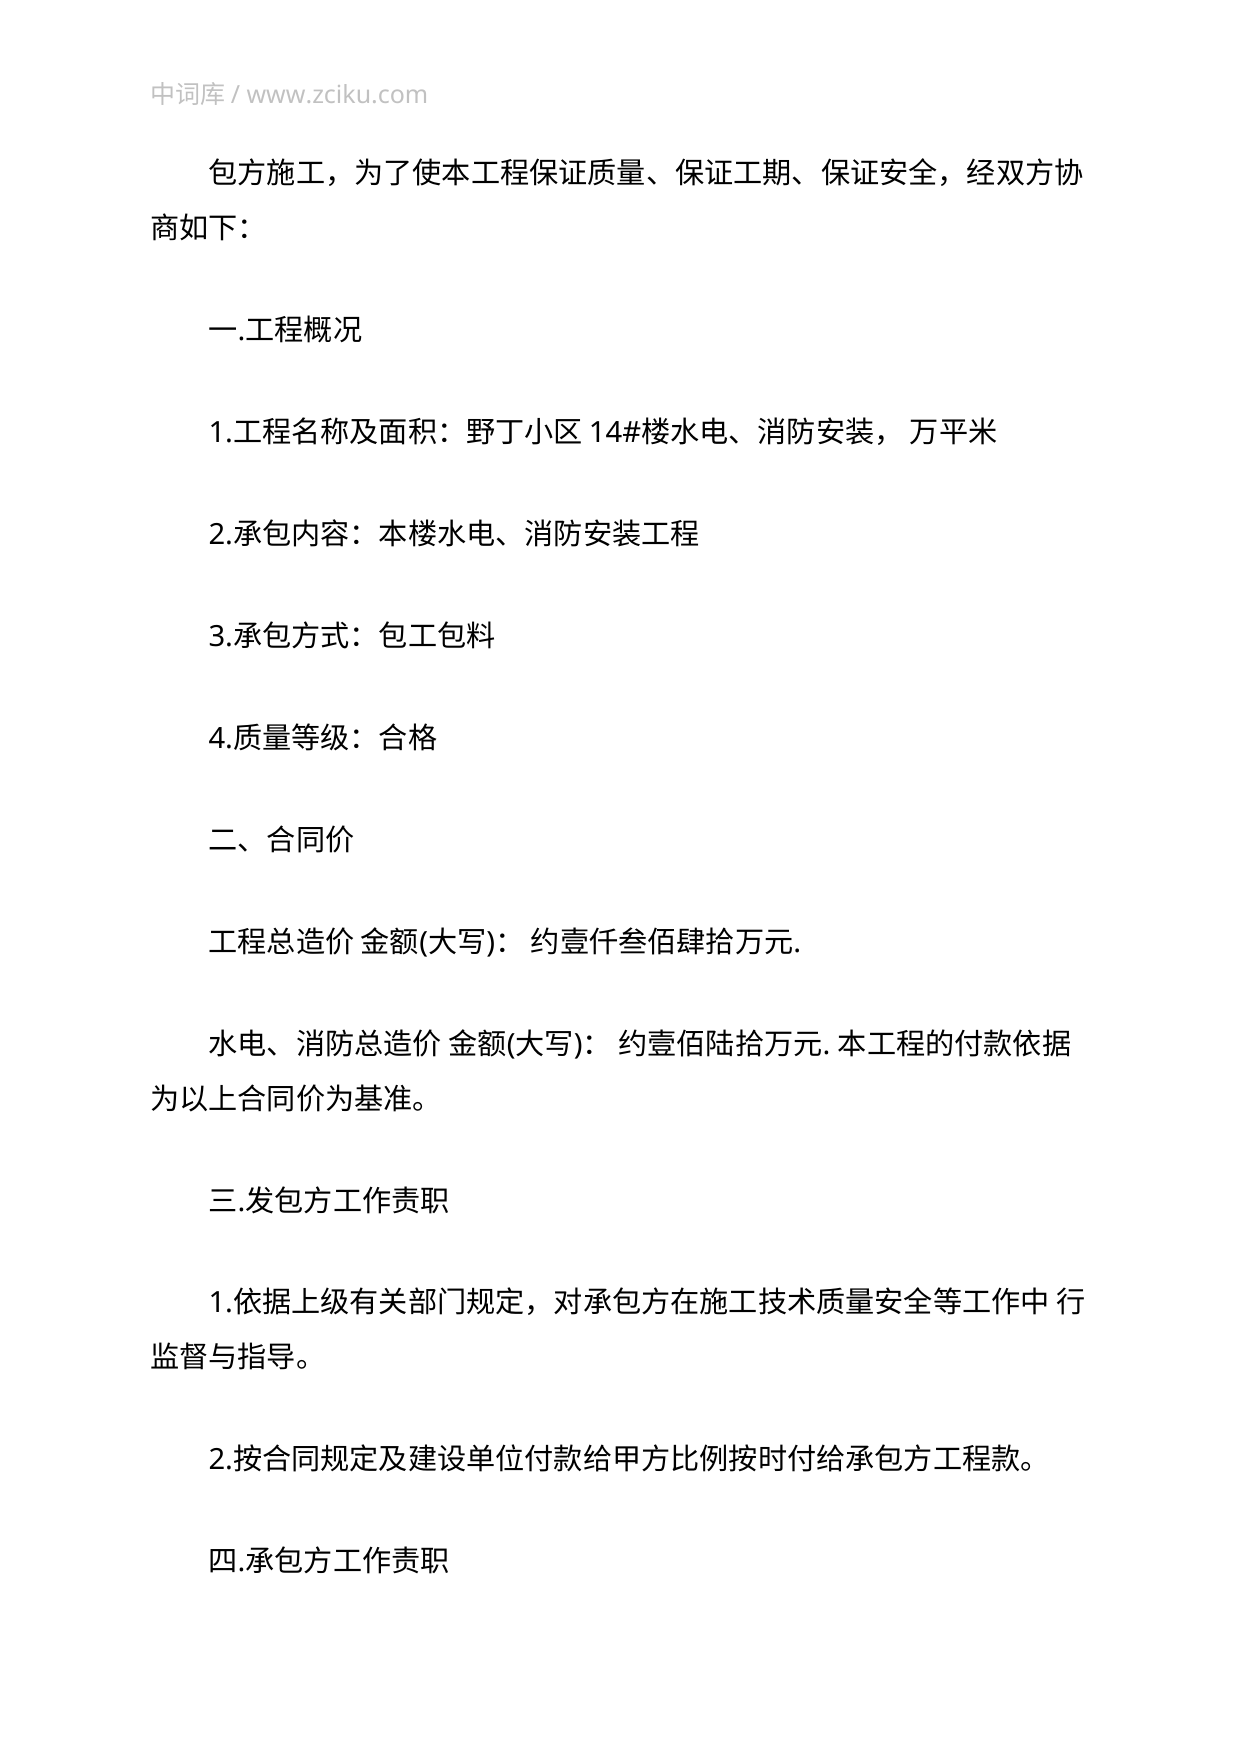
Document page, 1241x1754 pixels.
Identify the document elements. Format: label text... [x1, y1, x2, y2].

text 一.工程概况 [150, 307, 1090, 349]
text 1.依据上级有关部门规定，对承包方在施工技术质量安全等工作中 行监督与指导。 [150, 1279, 1090, 1376]
text 四.承包方工作责职 [150, 1538, 1090, 1580]
text 2.按合同规定及建设单位付款给甲方比例按时付给承包方工程款。 [150, 1436, 1090, 1478]
text 3.承包方式：包工包料 [150, 613, 1090, 655]
text 水电、消防总造价 金额(大写)： 约壹佰陆拾万元. 本工程的付款依据为以上合同价为基准。 [150, 1020, 1090, 1118]
text 二、合同价 [150, 817, 1090, 859]
text 三.发包方工作责职 [150, 1177, 1090, 1219]
text 1.工程名称及面积：野丁小区14#楼水电、消防安装， 万平米 [150, 409, 1090, 451]
text 工程总造价 金额(大写)： 约壹仟叁佰肆拾万元. [150, 918, 1090, 961]
text 2.承包内容：本楼水电、消防安装工程 [150, 511, 1090, 553]
text 包方施工，为了使本工程保证质量、保证工期、保证安全，经双方协商如下： [150, 150, 1090, 247]
text 4.质量等级：合格 [150, 714, 1090, 757]
